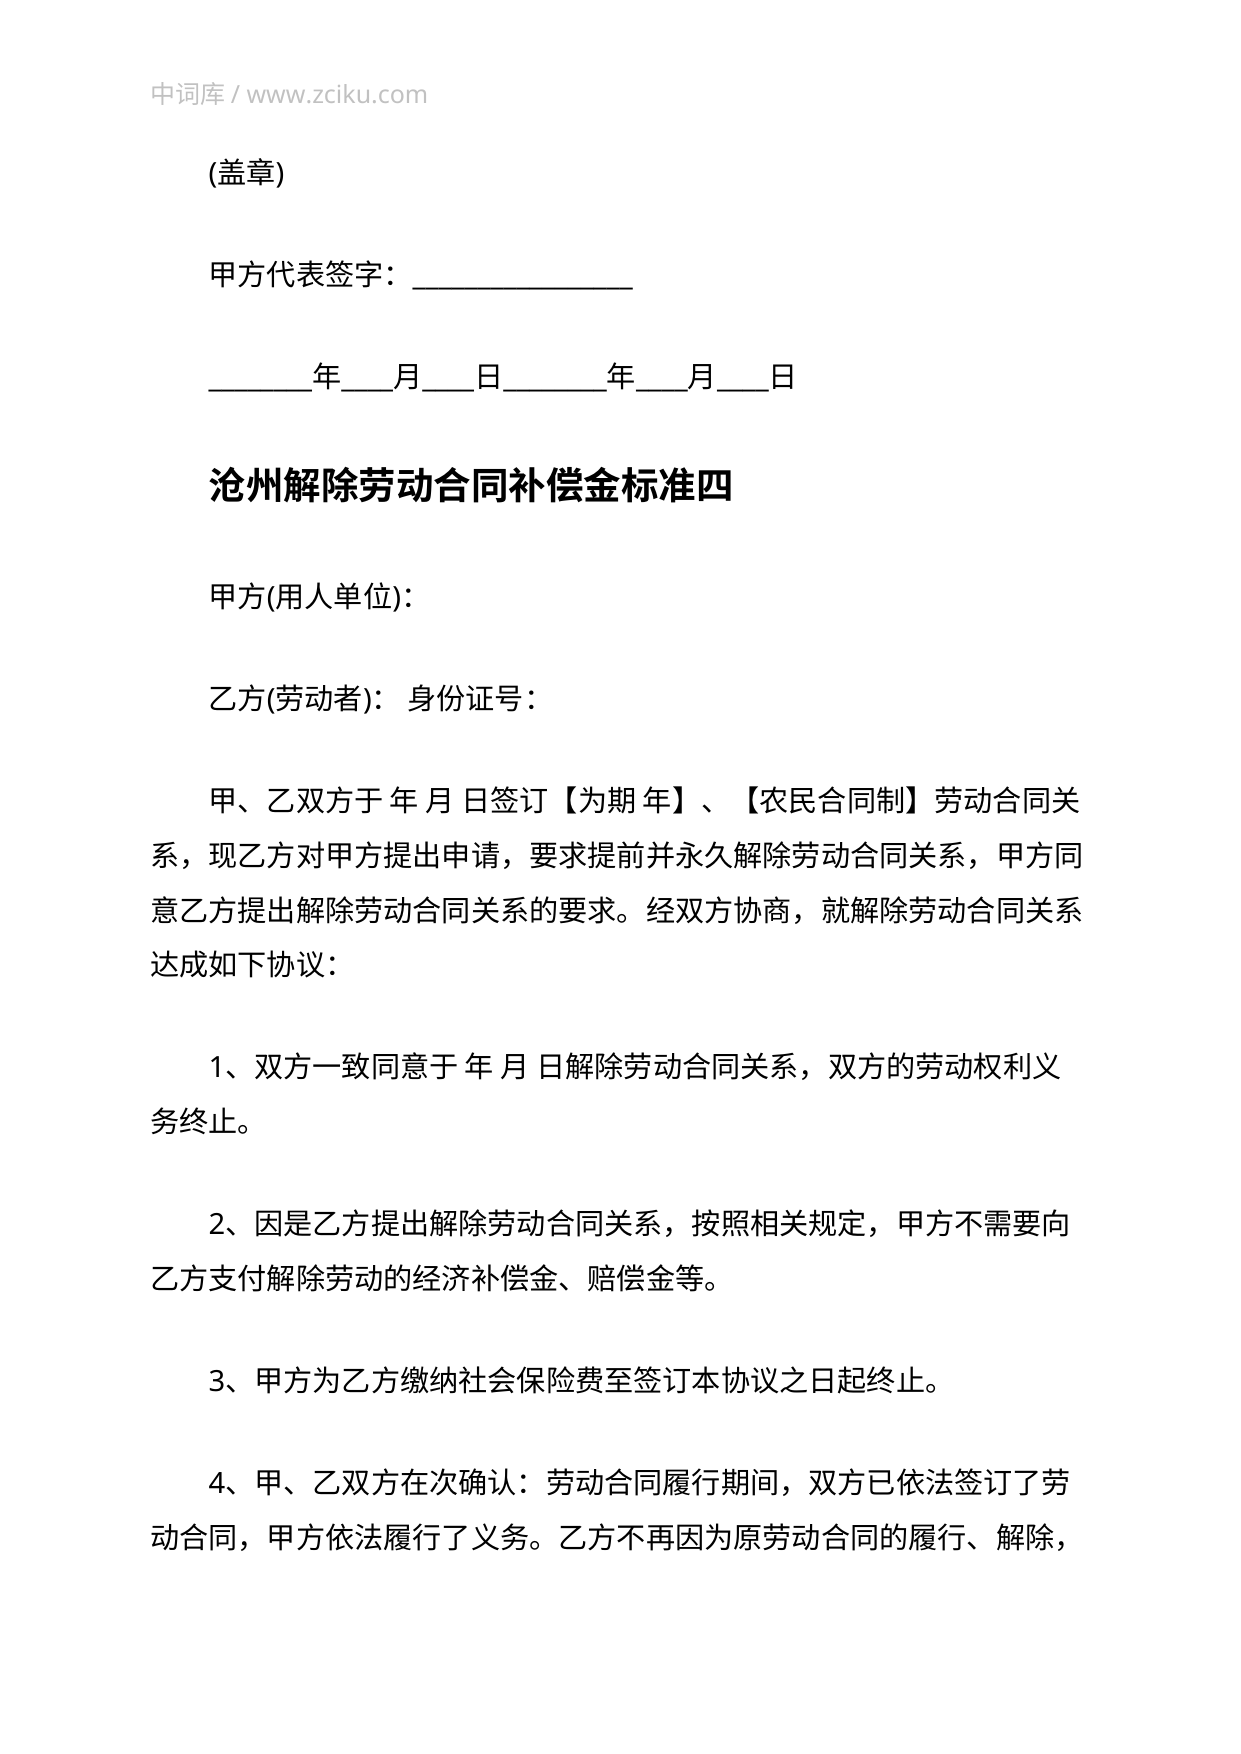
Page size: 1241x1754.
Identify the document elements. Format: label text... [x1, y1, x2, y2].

text ________年____月____日________年____月____日 [150, 354, 1090, 396]
text 甲方(用人单位)： [150, 573, 1090, 616]
text 3、甲方为乙方缴纳社会保险费至签订本协议之日起终止。 [150, 1357, 1090, 1400]
text 2、因是乙方提出解除劳动合同关系，按照相关规定，甲方不需要向乙方支付解除劳动的经济补偿金、赔偿金等。 [150, 1201, 1090, 1298]
text 沧州解除劳动合同补偿金标准四 [150, 456, 1090, 510]
text 乙方(劳动者)： 身份证号： [150, 675, 1090, 718]
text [150, 1459, 1090, 1557]
text 甲、乙双方于 年 月 日签订【为期 年】、【农民合同制】劳动合同关系，现乙方对甲方提出申请，要求提前并永久解除劳动合同关系，甲方同意乙方提出解除劳动合同关系的要求。经双方协商，就解除劳动合同关系达成如下协议： [150, 777, 1090, 984]
text 1、双方一致同意于 年 月 日解除劳动合同关系，双方的劳动权利义务终止。 [150, 1044, 1090, 1141]
text 甲方代表签字：_________________ [150, 252, 1090, 294]
text (盖章) [150, 150, 1090, 192]
